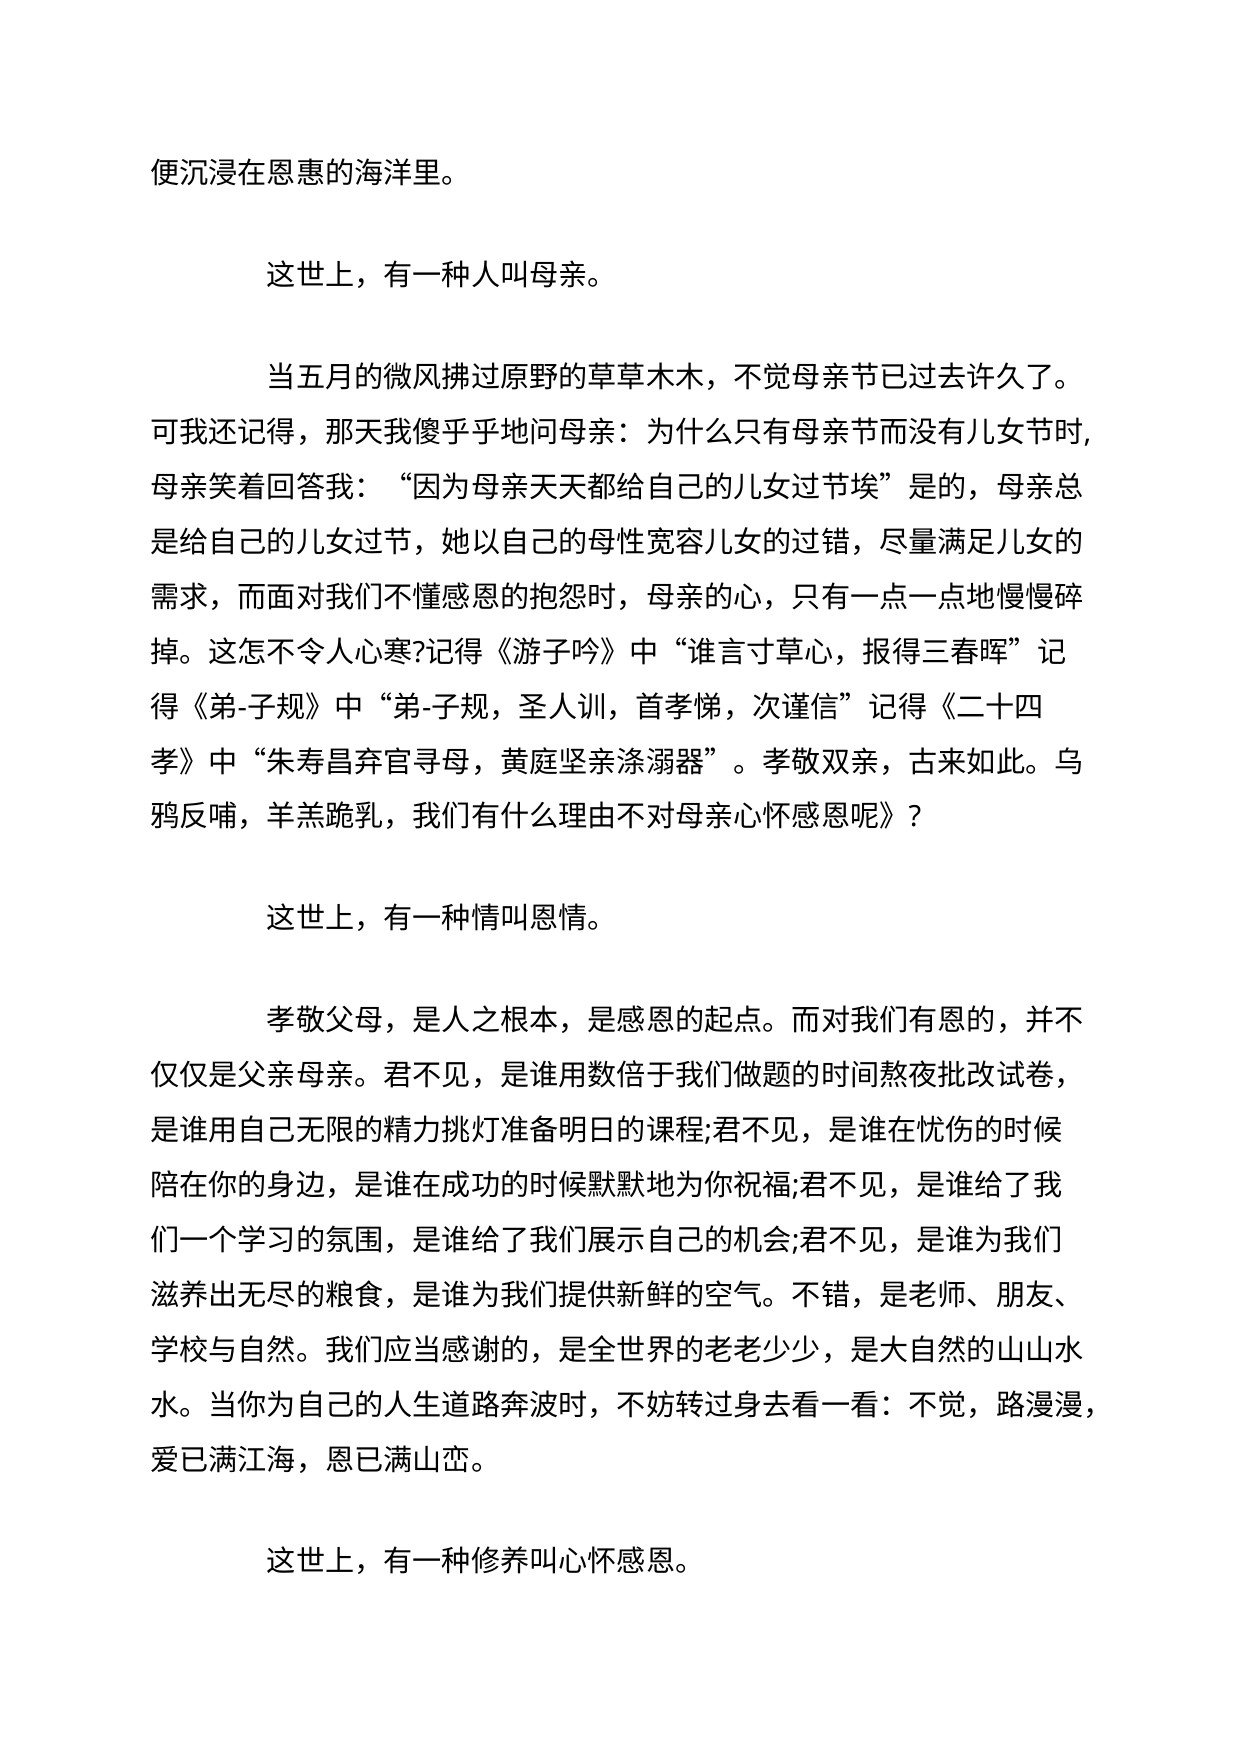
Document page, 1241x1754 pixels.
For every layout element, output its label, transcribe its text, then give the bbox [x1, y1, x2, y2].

text 孝敬父母，是人之根本，是感恩的起点。而对我们有恩的，并不仅仅是父亲母亲。君不见，是谁用数倍于我们做题的时间熬夜批改试卷，是谁用自己无限的精力挑灯准备明日的课程;君不见，是谁在忧伤的时候陪在你的身边，是谁在成功的时候默默地为你祝福;君不见，是谁给了我们一个学习的氛围，是谁给了我们展示自己的机会;君不见，是谁为我们滋养出无尽的粮食，是谁为我们提供新鲜的空气。不错，是老师、朋友、学校与自然。我们应当感谢的，是全世界的老老少少，是大自然的山山水水。当你为自己的人生道路奔波时，不妨转过身去看一看：不觉，路漫漫，爱已满江海，恩已满山峦。 [150, 997, 1090, 1478]
text 这世上，有一种人叫母亲。 [150, 252, 1090, 294]
text 当五月的微风拂过原野的草草木木，不觉母亲节已过去许久了。可我还记得，那天我傻乎乎地问母亲：为什么只有母亲节而没有儿女节时,母亲笑着回答我：“因为母亲天天都给自己的儿女过节埃”是的，母亲总是给自己的儿女过节，她以自己的母性宽容儿女的过错，尽量满足儿女的需求，而面对我们不懂感恩的抱怨时，母亲的心，只有一点一点地慢慢碎掉。这怎不令人心寒?记得《游子吟》中“谁言寸草心，报得三春晖”记得《弟-子规》中“弟-子规，圣人训，首孝悌，次谨信”记得《二十四孝》中“朱寿昌弃官寻母，黄庭坚亲涤溺器”。孝敬双亲，古来如此。乌鸦反哺，羊羔跪乳，我们有什么理由不对母亲心怀感恩呢》? [150, 353, 1090, 835]
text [150, 150, 1090, 192]
text 这世上，有一种修养叫心怀感恩。 [150, 1538, 1090, 1580]
text 这世上，有一种情叫恩情。 [150, 895, 1090, 937]
